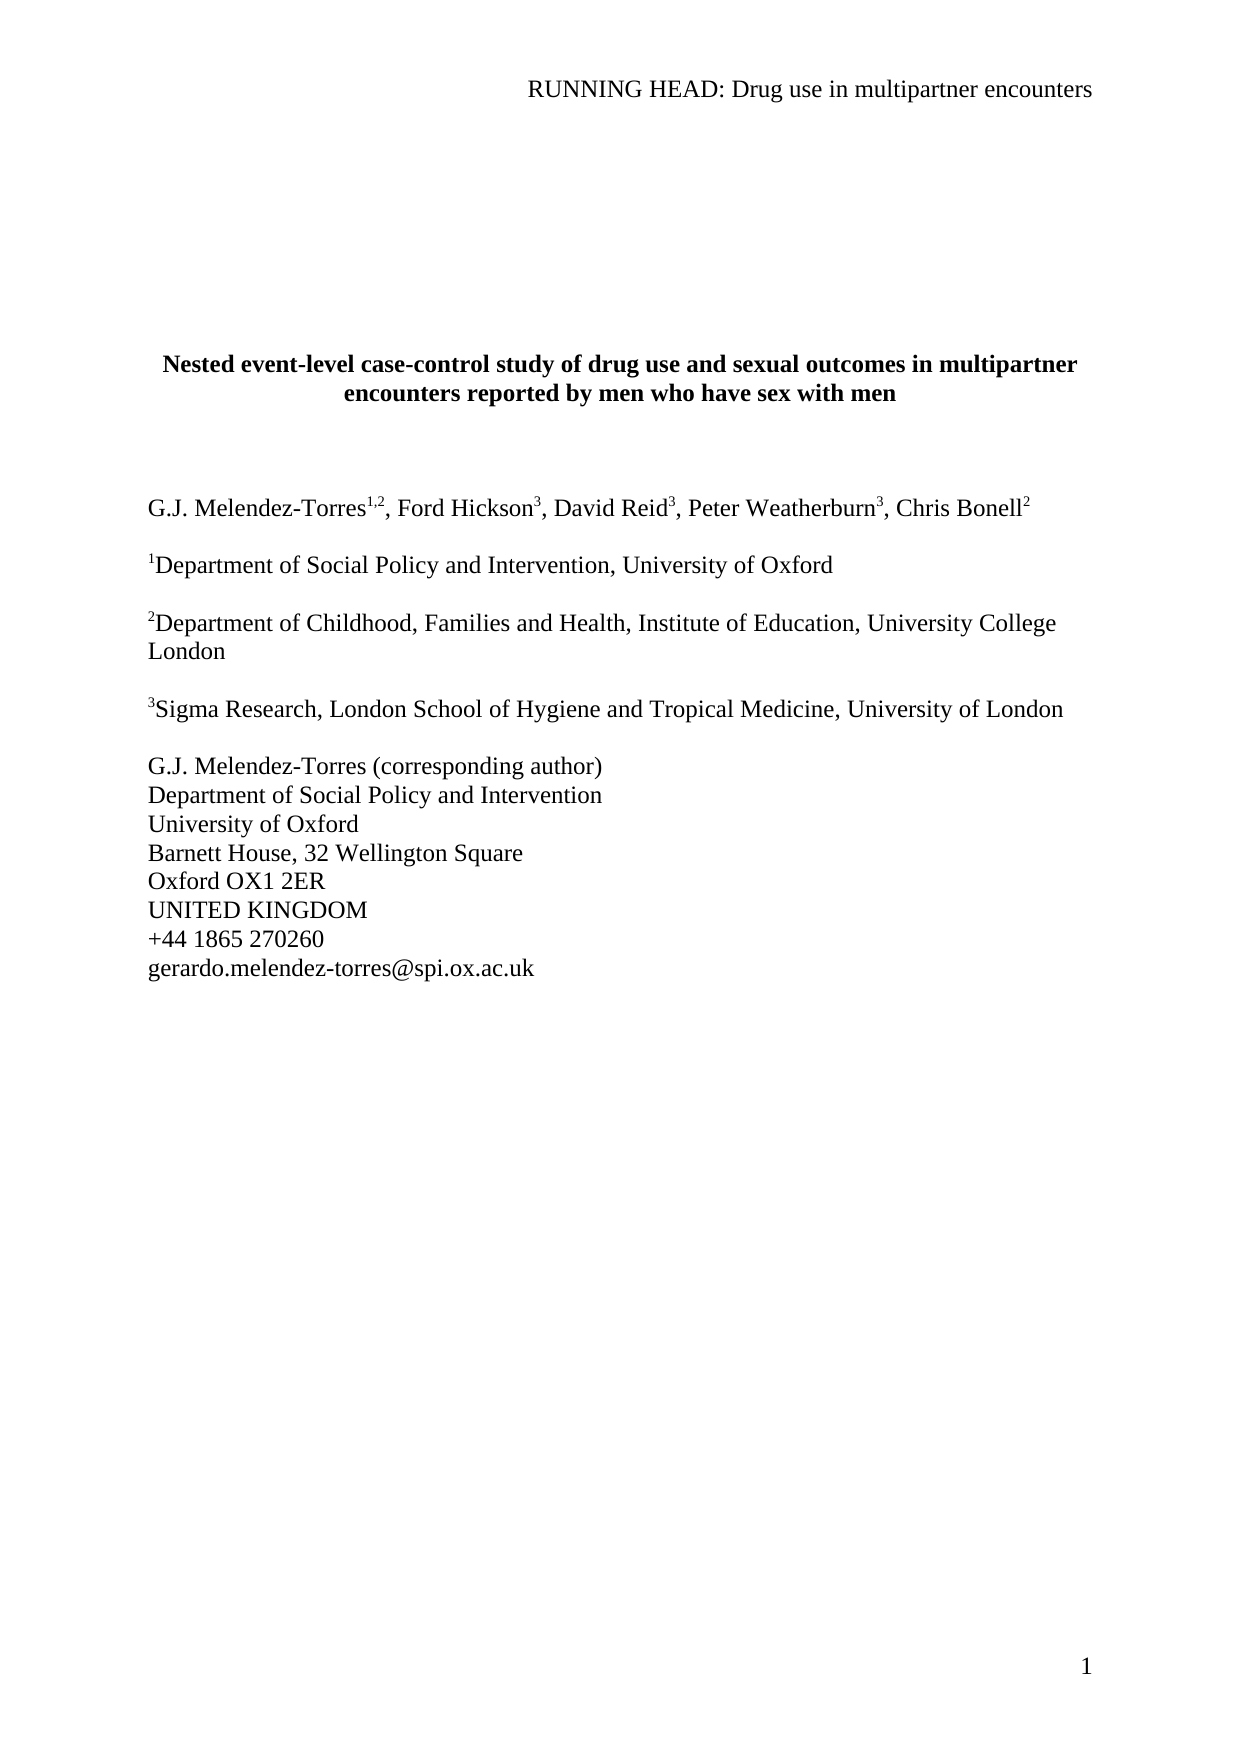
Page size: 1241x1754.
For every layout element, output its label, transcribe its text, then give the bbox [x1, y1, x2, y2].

text Barnett House, 32 Wellington Square [148, 838, 1092, 866]
text Oxford OX1 2ER [148, 866, 1092, 895]
text Department of Social Policy and Intervention [148, 780, 1092, 809]
text Nested event-level case-control study of drug use and sexual outcomes in multipartner encounters reported by men who have sex with men [148, 349, 1092, 406]
text gerardo.melendez-torres@spi.ox.ac.uk [148, 953, 1092, 981]
text G.J. Melendez-Torres (corresponding author) [148, 751, 1092, 780]
text 2Department of Childhood, Families and Health, Institute of Education, University College London [148, 608, 1092, 665]
text University of Oxford [148, 809, 1092, 838]
text UNITED KINGDOM [148, 895, 1092, 924]
text 1Department of Social Policy and Intervention, University of Oxford [148, 550, 1092, 579]
text 3Sigma Research, London School of Hygiene and Tropical Medicine, University of London [148, 694, 1092, 723]
text G.J. Melendez-Torres1,2, Ford Hickson3, David Reid3, Peter Weatherburn3, Chris Bonell2 [148, 493, 1092, 521]
text +44 1865 270260 [148, 924, 1092, 953]
